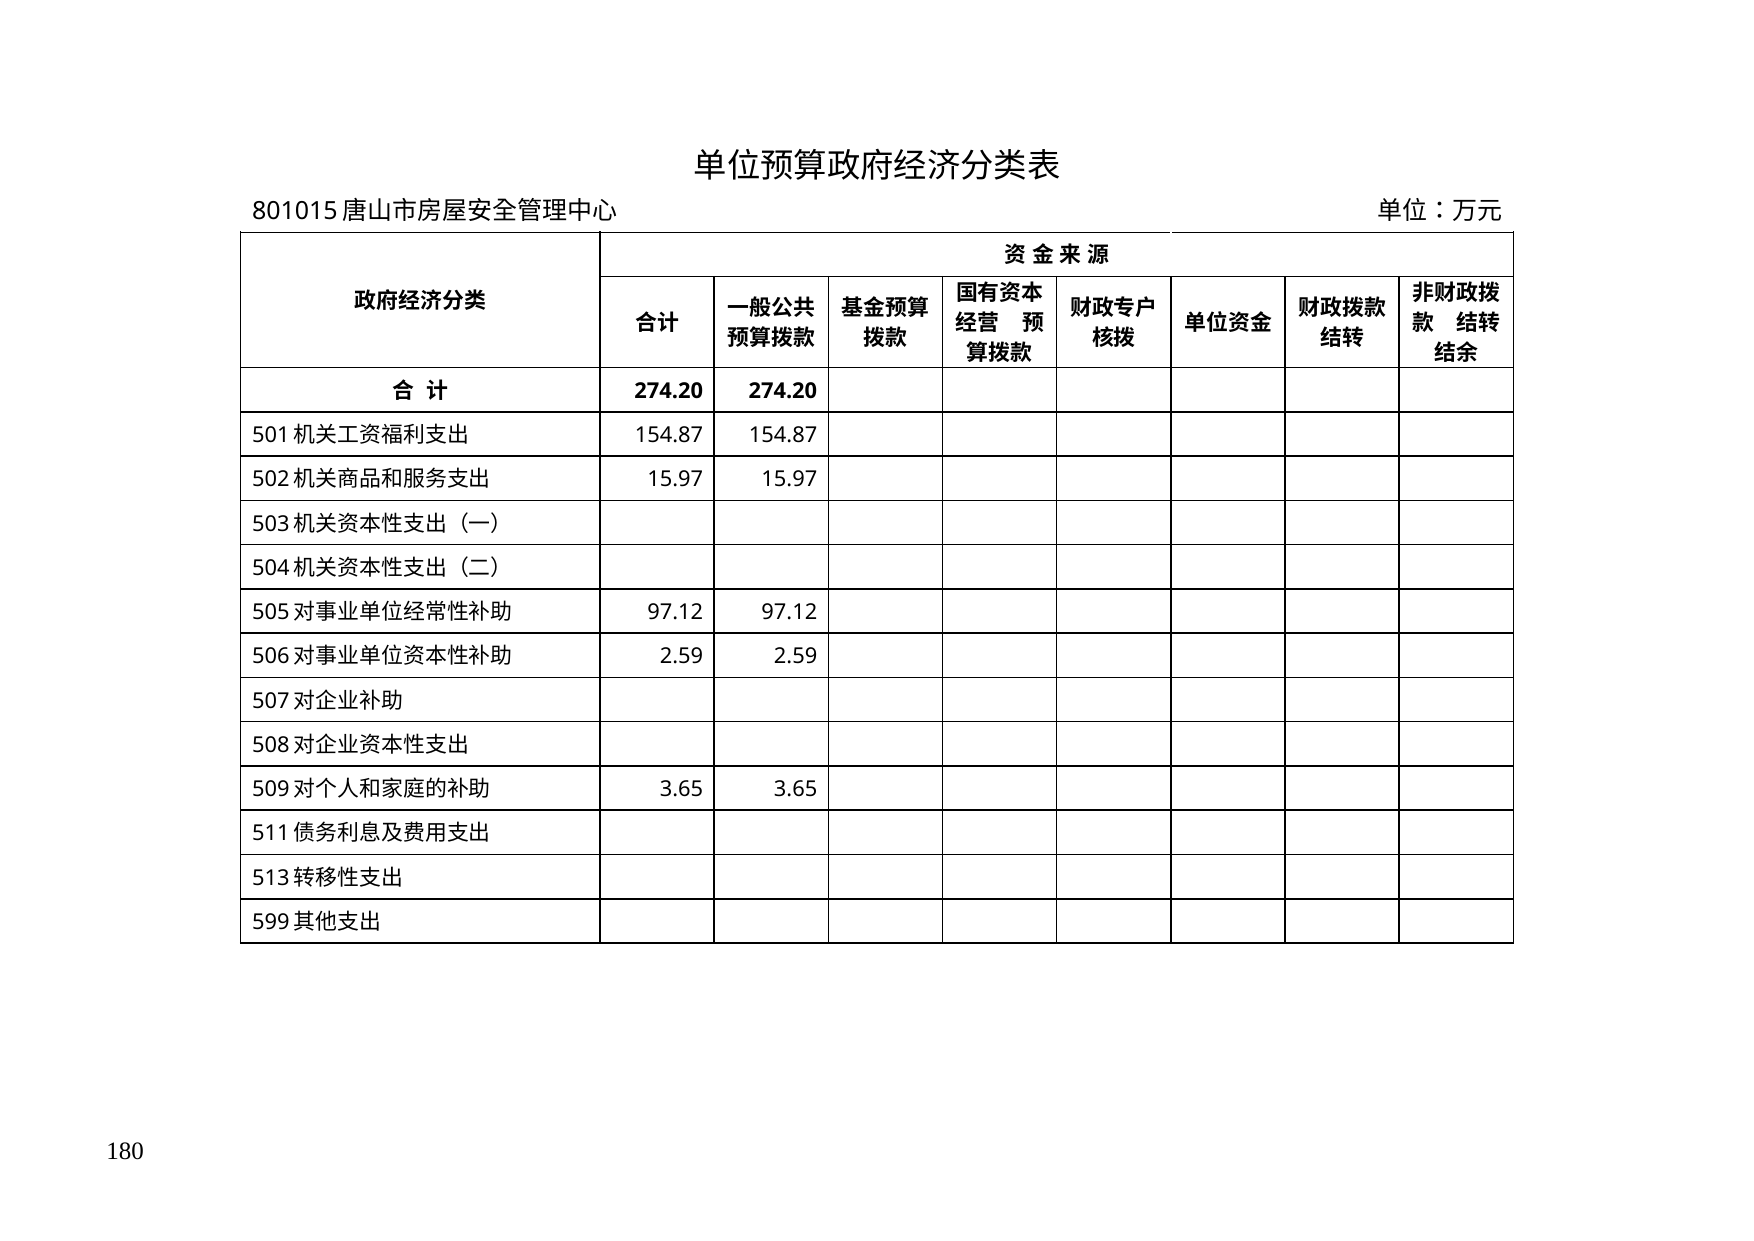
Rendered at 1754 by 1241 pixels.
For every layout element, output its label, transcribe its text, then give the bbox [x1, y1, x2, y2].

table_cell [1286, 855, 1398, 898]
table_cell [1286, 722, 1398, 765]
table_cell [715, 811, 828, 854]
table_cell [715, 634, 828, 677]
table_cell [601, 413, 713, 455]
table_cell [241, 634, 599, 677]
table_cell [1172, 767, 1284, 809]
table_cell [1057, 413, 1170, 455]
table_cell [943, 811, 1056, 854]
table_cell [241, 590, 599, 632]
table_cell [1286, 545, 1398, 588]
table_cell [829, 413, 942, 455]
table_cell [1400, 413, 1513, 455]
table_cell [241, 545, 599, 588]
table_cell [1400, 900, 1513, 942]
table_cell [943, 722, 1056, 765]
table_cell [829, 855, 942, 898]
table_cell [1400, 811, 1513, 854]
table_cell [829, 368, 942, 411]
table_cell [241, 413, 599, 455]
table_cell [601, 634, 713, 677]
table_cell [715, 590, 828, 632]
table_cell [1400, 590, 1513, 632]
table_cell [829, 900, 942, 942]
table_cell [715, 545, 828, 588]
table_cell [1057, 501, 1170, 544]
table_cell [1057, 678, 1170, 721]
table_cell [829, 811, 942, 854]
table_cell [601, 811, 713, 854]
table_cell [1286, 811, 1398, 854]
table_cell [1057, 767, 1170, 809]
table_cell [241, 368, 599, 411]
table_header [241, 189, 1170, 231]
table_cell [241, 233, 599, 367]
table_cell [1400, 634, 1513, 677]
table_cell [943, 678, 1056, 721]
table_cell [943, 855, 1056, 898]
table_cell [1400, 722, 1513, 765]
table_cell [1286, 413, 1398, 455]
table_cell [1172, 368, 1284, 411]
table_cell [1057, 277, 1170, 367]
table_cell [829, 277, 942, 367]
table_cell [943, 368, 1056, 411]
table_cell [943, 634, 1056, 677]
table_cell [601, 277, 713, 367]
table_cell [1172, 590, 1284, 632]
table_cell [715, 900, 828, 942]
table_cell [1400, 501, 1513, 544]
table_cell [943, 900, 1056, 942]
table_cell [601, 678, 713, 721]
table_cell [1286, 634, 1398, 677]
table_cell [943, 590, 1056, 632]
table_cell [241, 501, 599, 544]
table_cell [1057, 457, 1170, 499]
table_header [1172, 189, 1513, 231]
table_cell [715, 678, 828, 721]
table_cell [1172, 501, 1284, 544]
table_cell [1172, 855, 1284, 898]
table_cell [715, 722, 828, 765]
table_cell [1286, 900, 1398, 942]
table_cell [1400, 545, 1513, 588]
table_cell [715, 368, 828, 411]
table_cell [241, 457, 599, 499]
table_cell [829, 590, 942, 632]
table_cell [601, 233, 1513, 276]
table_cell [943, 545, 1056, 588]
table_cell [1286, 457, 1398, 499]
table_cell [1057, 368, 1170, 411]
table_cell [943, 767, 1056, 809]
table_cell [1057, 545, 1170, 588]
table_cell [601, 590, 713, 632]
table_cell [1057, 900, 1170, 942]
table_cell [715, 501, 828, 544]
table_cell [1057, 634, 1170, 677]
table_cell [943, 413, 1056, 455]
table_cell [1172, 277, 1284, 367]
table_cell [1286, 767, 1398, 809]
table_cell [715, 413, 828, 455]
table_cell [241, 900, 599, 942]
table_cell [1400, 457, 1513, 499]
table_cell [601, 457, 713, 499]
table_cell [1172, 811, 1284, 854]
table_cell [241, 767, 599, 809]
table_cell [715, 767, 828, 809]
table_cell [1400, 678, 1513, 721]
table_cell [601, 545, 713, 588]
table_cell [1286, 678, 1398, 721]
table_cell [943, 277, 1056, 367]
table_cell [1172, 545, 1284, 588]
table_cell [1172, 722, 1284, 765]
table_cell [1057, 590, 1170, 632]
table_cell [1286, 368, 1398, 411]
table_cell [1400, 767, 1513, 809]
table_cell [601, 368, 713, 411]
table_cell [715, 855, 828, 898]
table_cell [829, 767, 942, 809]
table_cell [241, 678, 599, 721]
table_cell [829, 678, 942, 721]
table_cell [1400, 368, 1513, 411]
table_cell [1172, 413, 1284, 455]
text 单位预算政府经济分类表 [106, 142, 1648, 187]
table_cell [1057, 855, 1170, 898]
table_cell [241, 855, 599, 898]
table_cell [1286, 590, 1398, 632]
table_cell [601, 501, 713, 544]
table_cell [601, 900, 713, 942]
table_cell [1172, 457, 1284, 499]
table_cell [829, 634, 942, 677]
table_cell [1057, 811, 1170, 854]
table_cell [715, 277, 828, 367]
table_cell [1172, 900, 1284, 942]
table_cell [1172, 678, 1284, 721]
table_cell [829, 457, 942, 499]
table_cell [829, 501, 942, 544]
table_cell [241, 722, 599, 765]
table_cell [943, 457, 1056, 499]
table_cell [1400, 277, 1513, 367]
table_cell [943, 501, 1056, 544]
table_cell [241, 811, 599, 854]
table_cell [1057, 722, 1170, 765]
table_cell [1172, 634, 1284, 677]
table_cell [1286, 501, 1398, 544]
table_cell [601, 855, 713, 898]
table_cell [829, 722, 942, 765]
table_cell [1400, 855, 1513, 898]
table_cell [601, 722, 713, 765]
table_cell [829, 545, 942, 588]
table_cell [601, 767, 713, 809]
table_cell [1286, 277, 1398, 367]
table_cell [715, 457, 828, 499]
